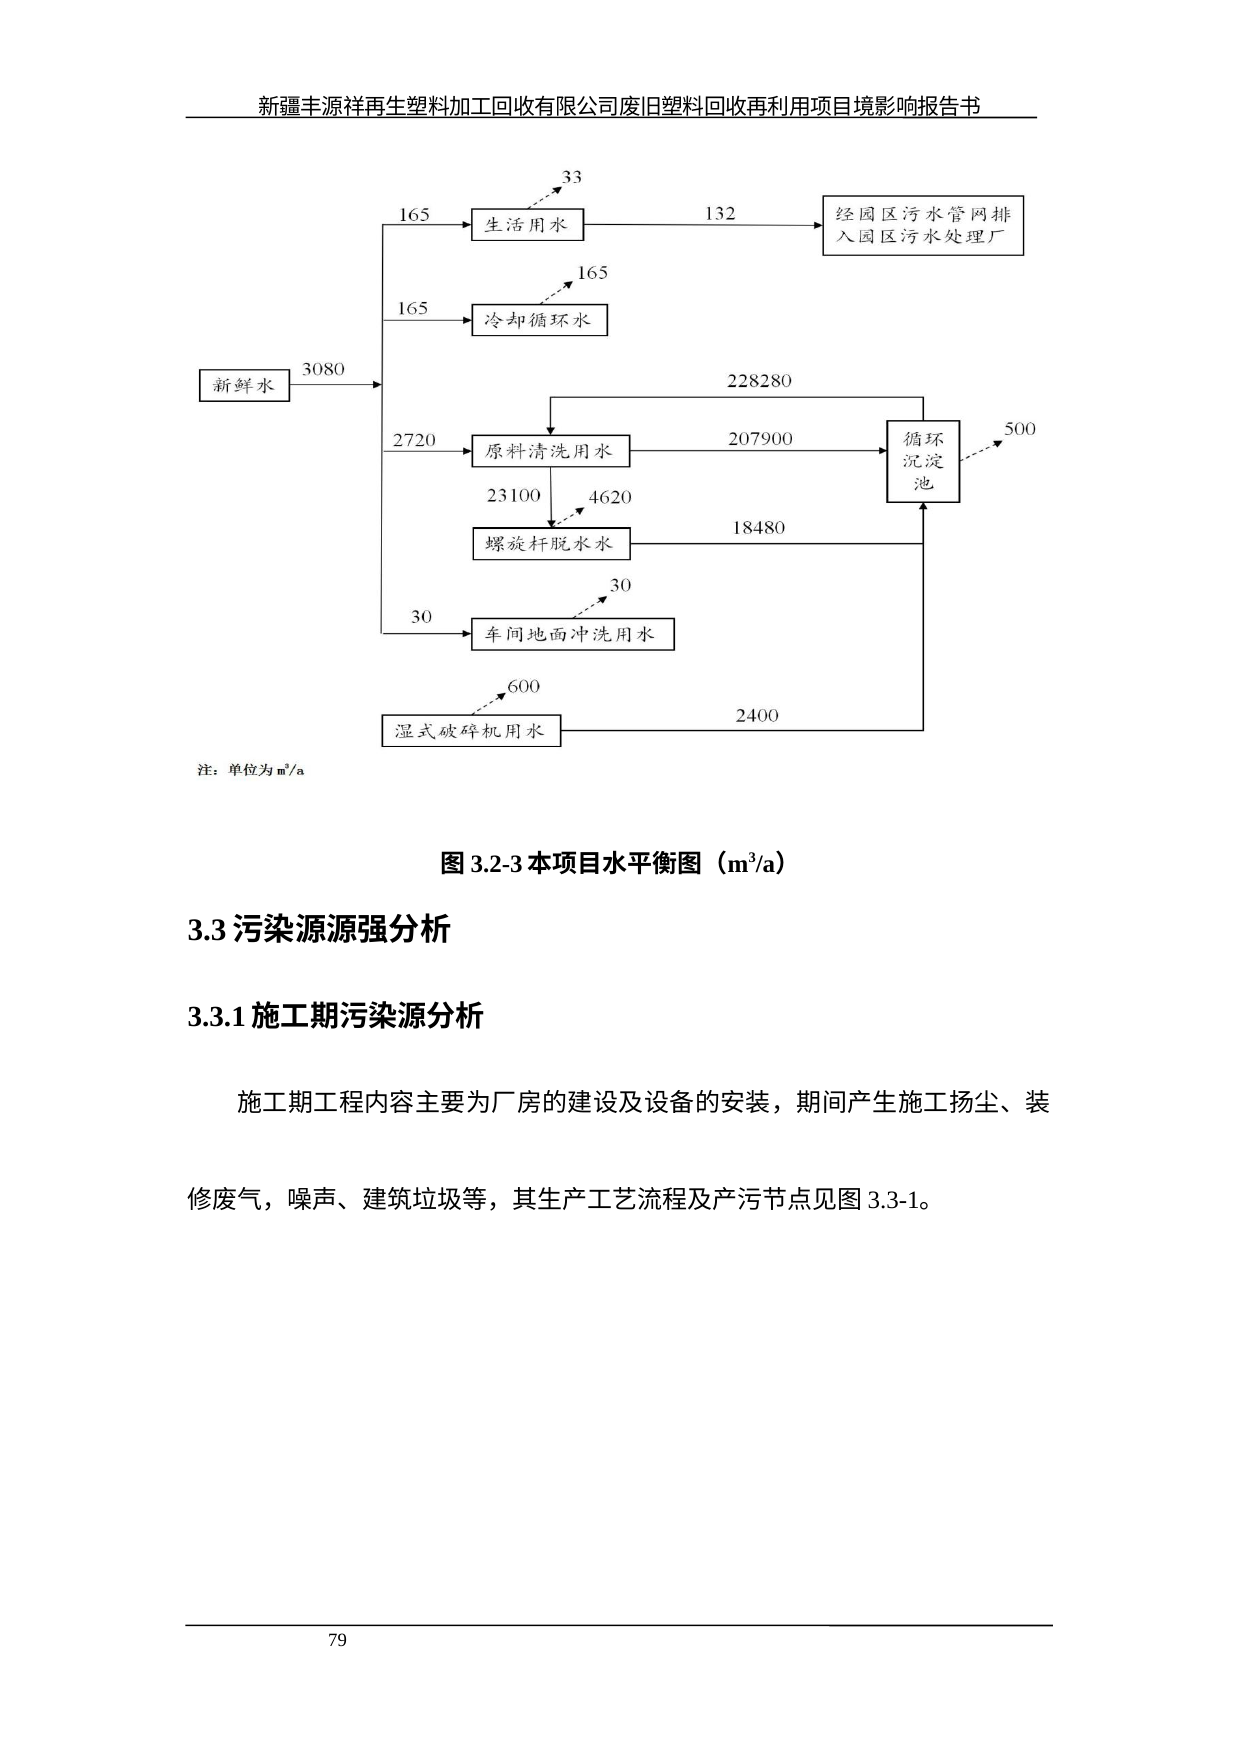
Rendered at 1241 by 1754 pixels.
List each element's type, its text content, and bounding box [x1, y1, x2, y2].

text 施工期工程内容主要为厂房的建设及设备的安装，期间产生施工扬尘、装修废气，噪声、建筑垃圾等，其生产工艺流程及产污节点见图3.3-1。 [187, 1068, 1053, 1230]
picture [187, 162, 1039, 783]
text 图3.2-3本项目水平衡图（m3/a） [187, 829, 1053, 894]
text 3.3.1施工期污染源分析 [187, 982, 1053, 1047]
text 3.3污染源源强分析 [187, 894, 1053, 959]
